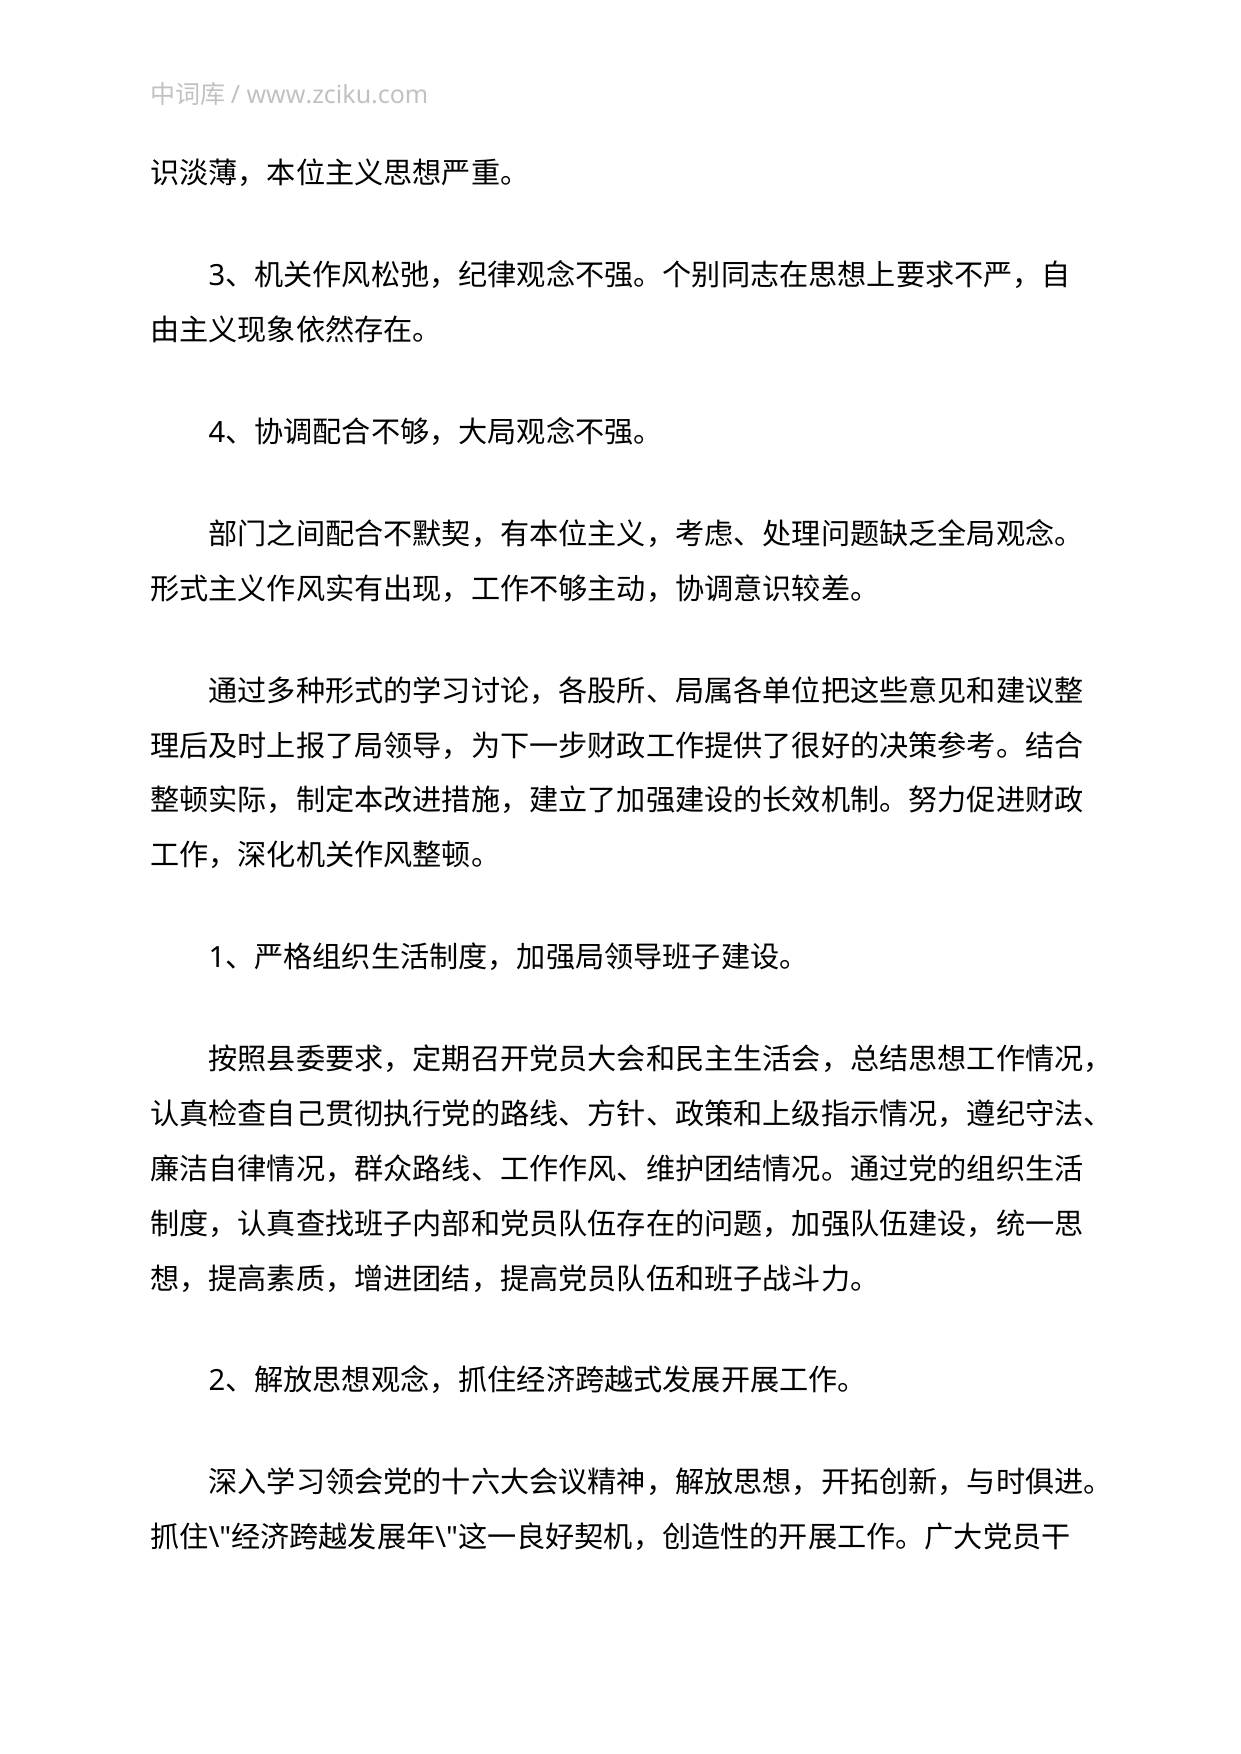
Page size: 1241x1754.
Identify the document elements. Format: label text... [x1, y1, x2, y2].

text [150, 1459, 1090, 1556]
text 4、协调配合不够，大局观念不强。 [150, 408, 1090, 451]
text 3、机关作风松弛，纪律观念不强。个别同志在思想上要求不严，自由主义现象依然存在。 [150, 252, 1090, 349]
text 1、严格组织生活制度，加强局领导班子建设。 [150, 934, 1090, 976]
text 通过多种形式的学习讨论，各股所、局属各单位把这些意见和建议整理后及时上报了局领导，为下一步财政工作提供了很好的决策参考。结合整顿实际，制定本改进措施，建立了加强建设的长效机制。努力促进财政工作，深化机关作风整顿。 [150, 667, 1090, 874]
text 部门之间配合不默契，有本位主义，考虑、处理问题缺乏全局观念。形式主义作风实有出现，工作不够主动，协调意识较差。 [150, 511, 1090, 608]
text 按照县委要求，定期召开党员大会和民主生活会，总结思想工作情况，认真检查自己贯彻执行党的路线、方针、政策和上级指示情况，遵纪守法、廉洁自律情况，群众路线、工作作风、维护团结情况。通过党的组织生活制度，认真查找班子内部和党员队伍存在的问题，加强队伍建设，统一思想，提高素质，增进团结，提高党员队伍和班子战斗力。 [150, 1036, 1090, 1297]
text 2、解放思想观念，抓住经济跨越式发展开展工作。 [150, 1357, 1090, 1399]
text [150, 150, 1090, 192]
